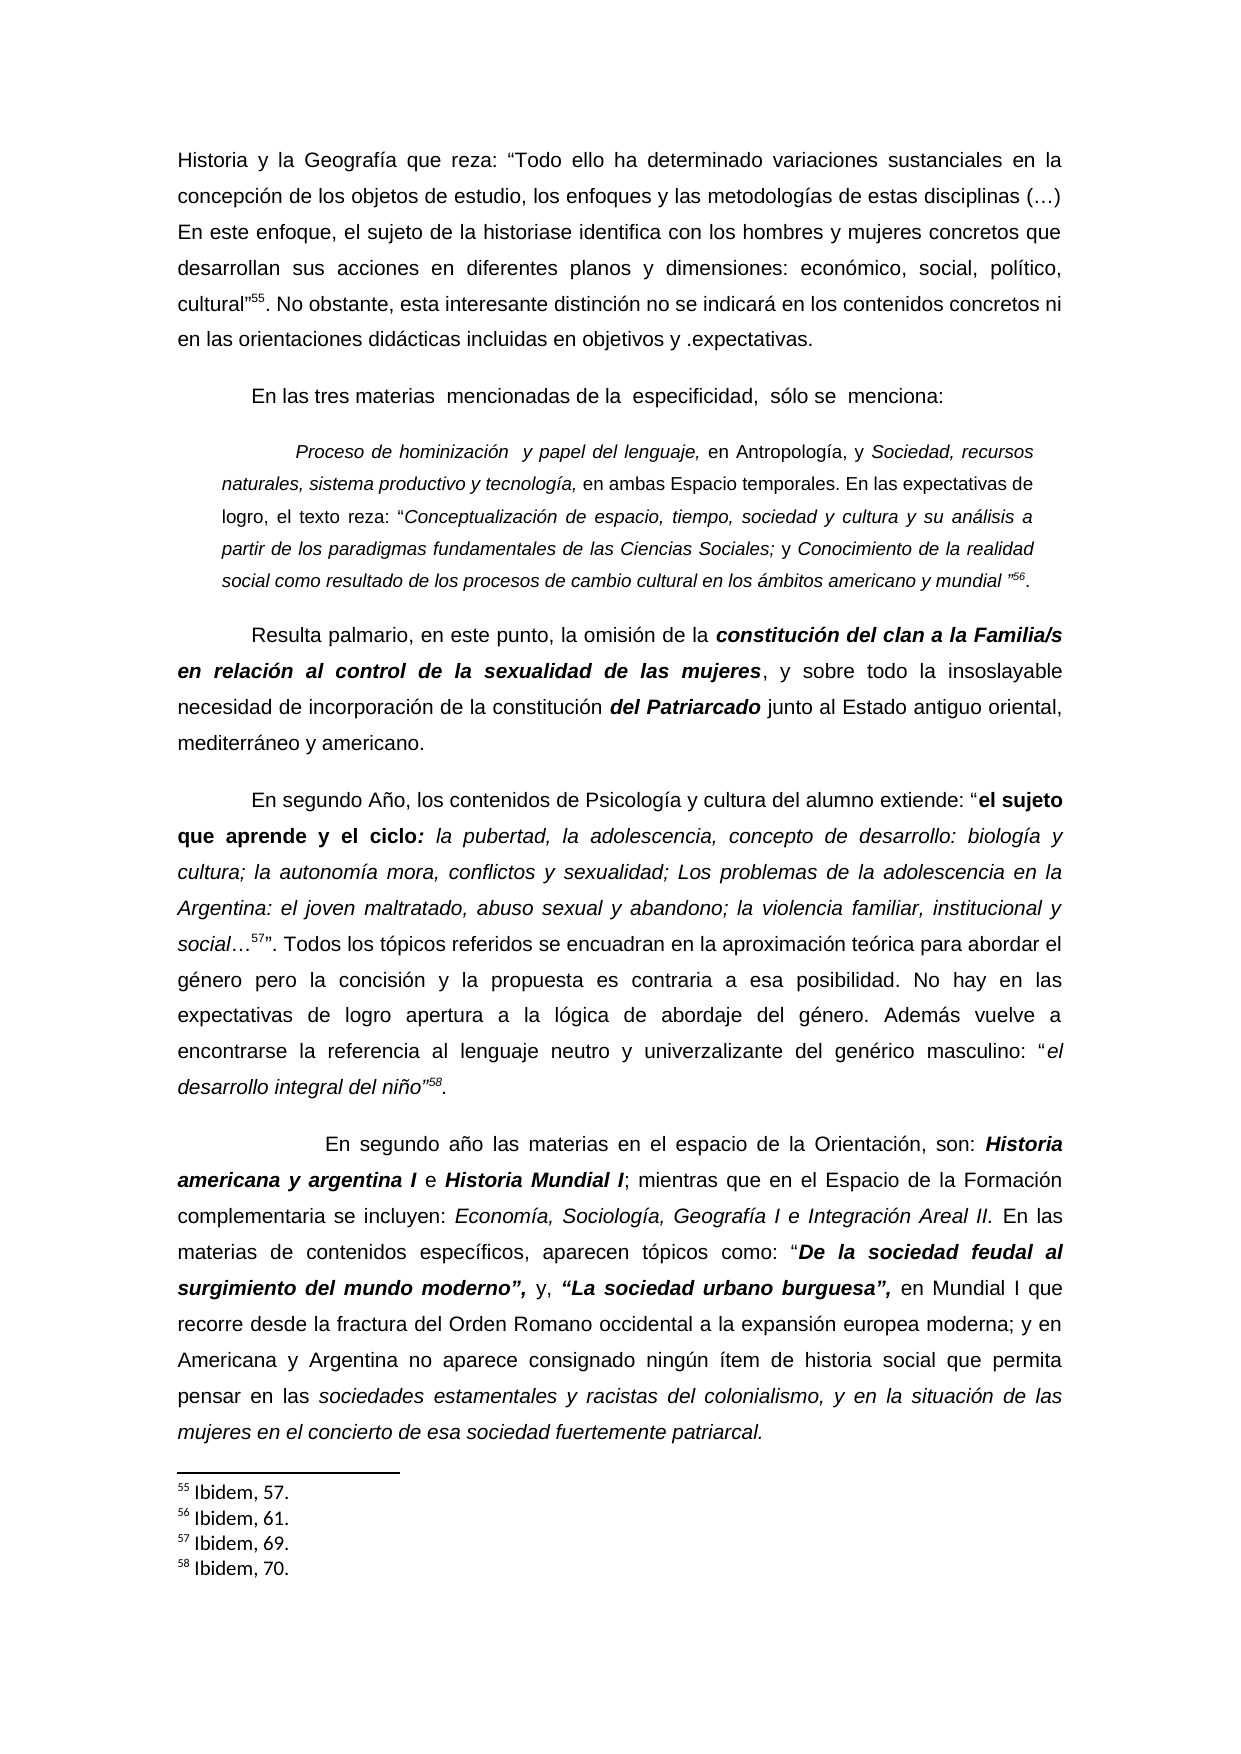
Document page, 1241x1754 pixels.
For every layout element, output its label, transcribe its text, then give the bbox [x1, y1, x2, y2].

text En las tres materias mencionadas de la especificidad, sólo se menciona: [177, 384, 1063, 408]
text En segundo Año, los contenidos de Psicología y cultura del alumno extiende: “el sujeto que aprende y el ciclo: la pubertad, la adolescencia, concepto de desarrollo: biología y cultura; la autonomía mora, conflictos y sexualidad; Los problemas de la adolescencia en la Argentina: el joven maltratado, abuso sexual y abandono; la violencia familiar, institucional y social…”. Todos los tópicos referidos se encuadran en la aproximación teórica para abordar el género pero la concisión y la propuesta es contraria a esa posibilidad. No hay en las expectativas de logro apertura a la lógica de abordaje del género. Además vuelve a encontrarse la referencia al lenguaje neutro y univerzalizante del genérico masculino: “el desarrollo integral del niño”. [177, 788, 1063, 1099]
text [177, 148, 1063, 351]
text Proceso de hominización y papel del lenguaje, en Antropología, y Sociedad, recursos naturales, sistema productivo y tecnología, en ambas Espacio temporales. En las expectativas de logro, el texto reza: “Conceptualización de espacio, tiempo, sociedad y cultura y su análisis a partir de los paradigmas fundamentales de las Ciencias Sociales; y Conocimiento de la realidad social como resultado de los procesos de cambio cultural en los ámbitos americano y mundial ”. [222, 441, 1033, 592]
text Resulta palmario, en este punto, la omisión de la constitución del clan a la Familia/s en relación al control de la sexualidad de las mujeres, y sobre todo la insoslayable necesidad de incorporación de la constitución del Patriarcado junto al Estado antiguo oriental, mediterráneo y americano. [177, 623, 1063, 755]
text En segundo año las materias en el espacio de la Orientación, son: Historia americana y argentina I e Historia Mundial I; mientras que en el Espacio de la Formación complementaria se incluyen: Economía, Sociología, Geografía I e Integración Areal II. En las materias de contenidos específicos, aparecen tópicos como: “De la sociedad feudal al surgimiento del mundo moderno”, y, “La sociedad urbano burguesa”, en Mundial I que recorre desde la fractura del Orden Romano occidental a la expansión europea moderna; y en Americana y Argentina no aparece consignado ningún ítem de historia social que permita pensar en las sociedades estamentales y racistas del colonialismo, y en la situación de las mujeres en el concierto de esa sociedad fuertemente patriarcal. [177, 1132, 1063, 1443]
